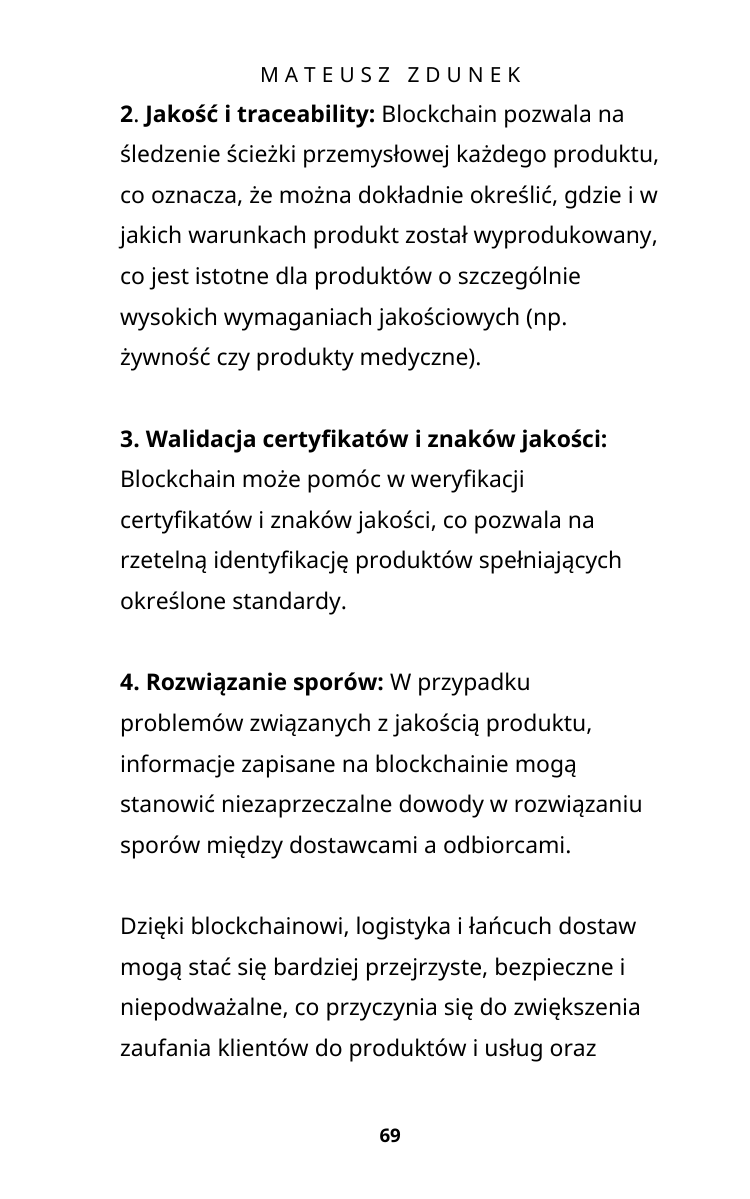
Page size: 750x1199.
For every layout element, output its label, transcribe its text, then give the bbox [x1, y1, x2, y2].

text 4. Rozwiązanie sporów: W przypadku problemów związanych z jakością produktu, informacje zapisane na blockchainie mogą stanowić niezaprzeczalne dowody w rozwiązaniu sporów między dostawcami a odbiorcami. [120, 666, 660, 860]
text 3. Walidacja certyfikatów i znaków jakości: Blockchain może pomóc w weryfikacji certyfikatów i znaków jakości, co pozwala na rzetelną identyfikację produktów spełniających określone standardy. [120, 422, 660, 616]
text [120, 910, 660, 1063]
text 2. Jakość i traceability: Blockchain pozwala na śledzenie ścieżki przemysłowej każdego produktu, co oznacza, że można dokładnie określić, gdzie i w jakich warunkach produkt został wyprodukowany, co jest istotne dla produktów o szczególnie wysokich wymaganiach jakościowych (np. żywność czy produkty medyczne). [120, 97, 660, 372]
